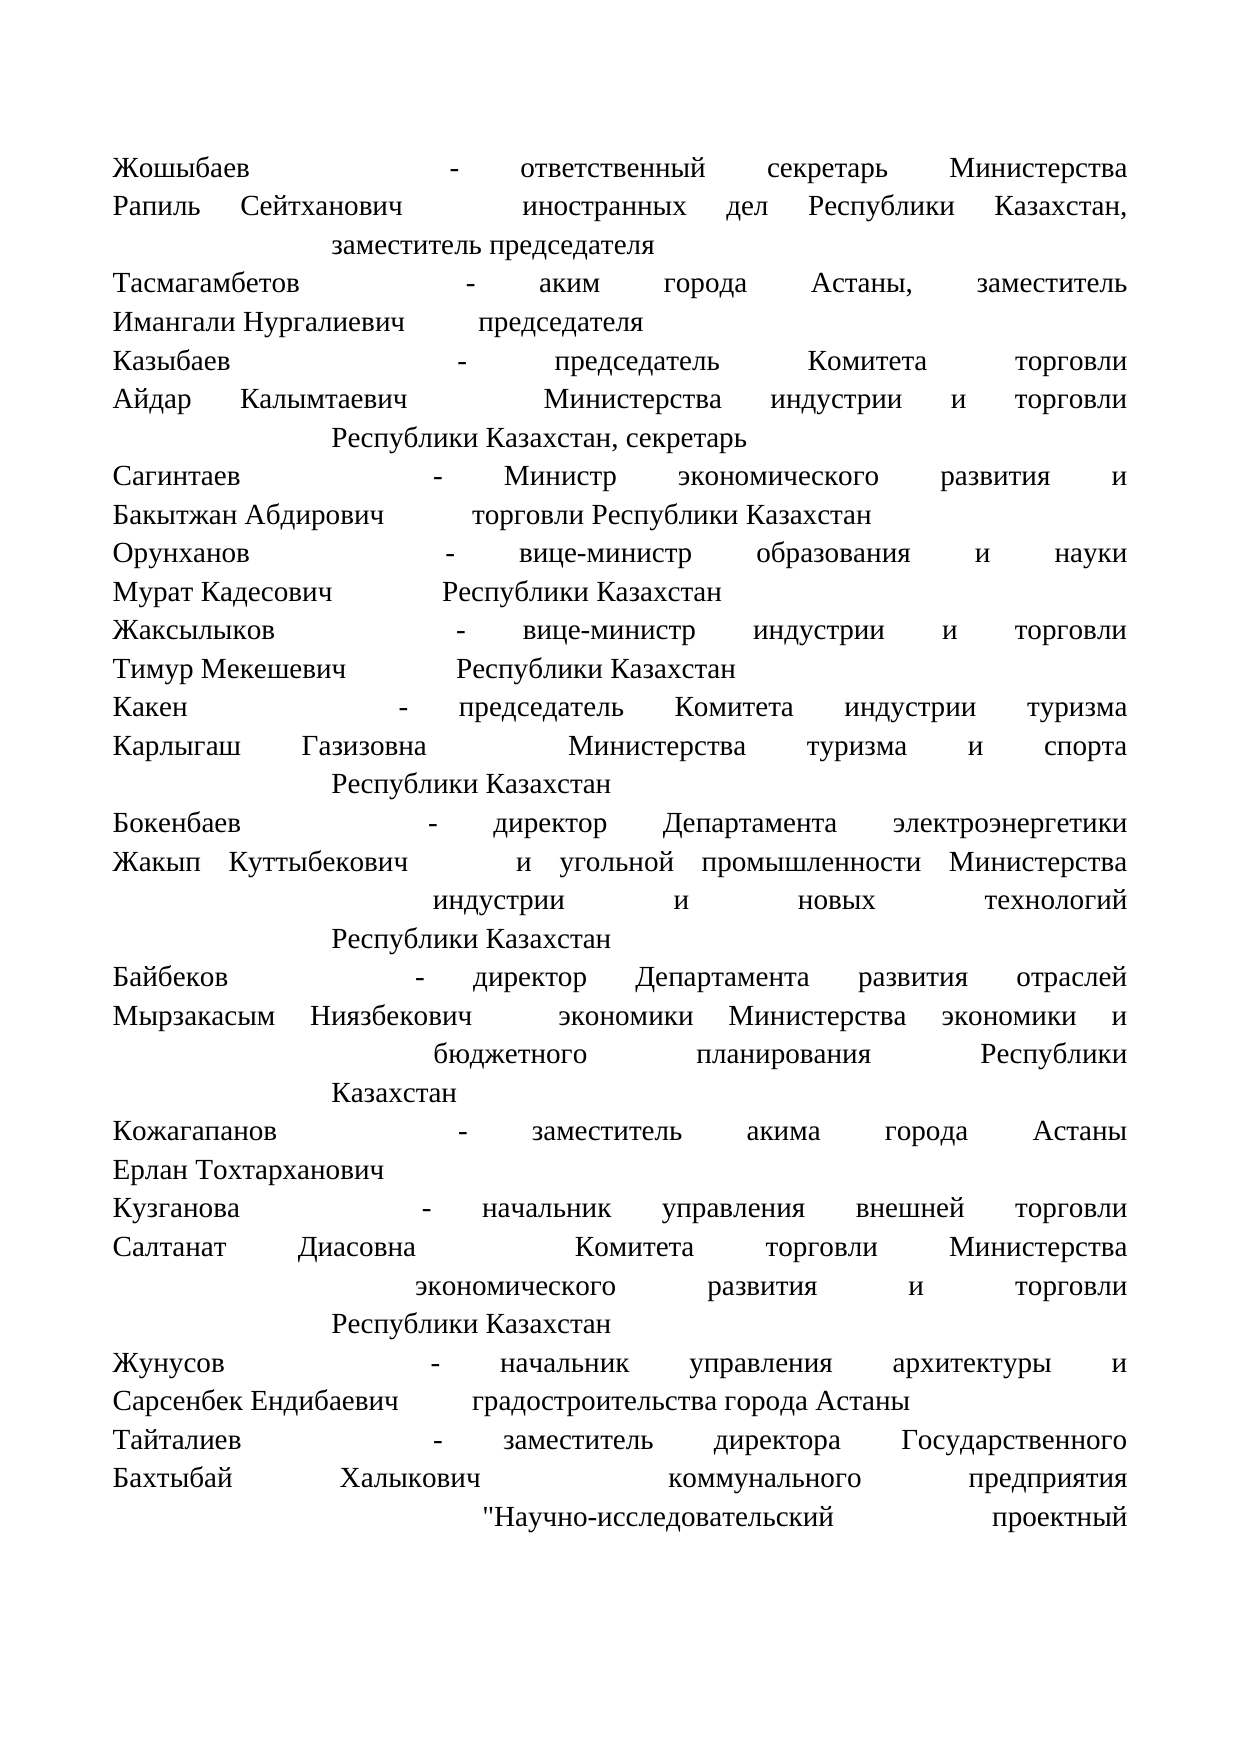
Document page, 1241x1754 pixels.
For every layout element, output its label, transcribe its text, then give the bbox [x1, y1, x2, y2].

text Жаксылыков - вице-министр индустрии и торговли Тимур Мекешевич Республики Казахстан [112, 612, 1128, 684]
text Жунусов - начальник управления архитектуры и Сарсенбек Ендибаевич градостроительства города Астаны [112, 1345, 1128, 1417]
text Тасмагамбетов - аким города Астаны, заместитель Имангали Нургалиевич председателя [112, 266, 1128, 338]
text Бокенбаев - директор Департамента электроэнергетики Жакып Куттыбекович и угольной промышленности Министерства индустрии и новых технологий Республики Казахстан [112, 805, 1128, 954]
text Кузганова - начальник управления внешней торговли Салтанат Диасовна Комитета торговли Министерства экономического развития и торговли Республики Казахстан [112, 1191, 1128, 1340]
text Кожагапанов - заместитель акима города Астаны Ерлан Тохтарханович [112, 1113, 1128, 1186]
text Жошыбаев - ответственный секретарь Министерства Рапиль Сейтханович иностранных дел Республики Казахстан, заместитель председателя [112, 150, 1128, 261]
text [112, 1422, 1128, 1532]
text Орунханов - вице-министр образования и науки Мурат Кадесович Республики Казахстан [112, 535, 1128, 607]
text Байбеков - директор Департамента развития отраслей Мырзакасым Ниязбекович экономики Министерства экономики и бюджетного планирования Республики Казахстан [112, 959, 1128, 1108]
text Какен - председатель Комитета индустрии туризма Карлыгаш Газизовна Министерства туризма и спорта Республики Казахстан [112, 689, 1128, 800]
text Казыбаев - председатель Комитета торговли Айдар Калымтаевич Министерства индустрии и торговли Республики Казахстан, секретарь [112, 343, 1128, 453]
text Сагинтаев - Министр экономического развития и Бакытжан Абдирович торговли Республики Казахстан [112, 458, 1128, 530]
